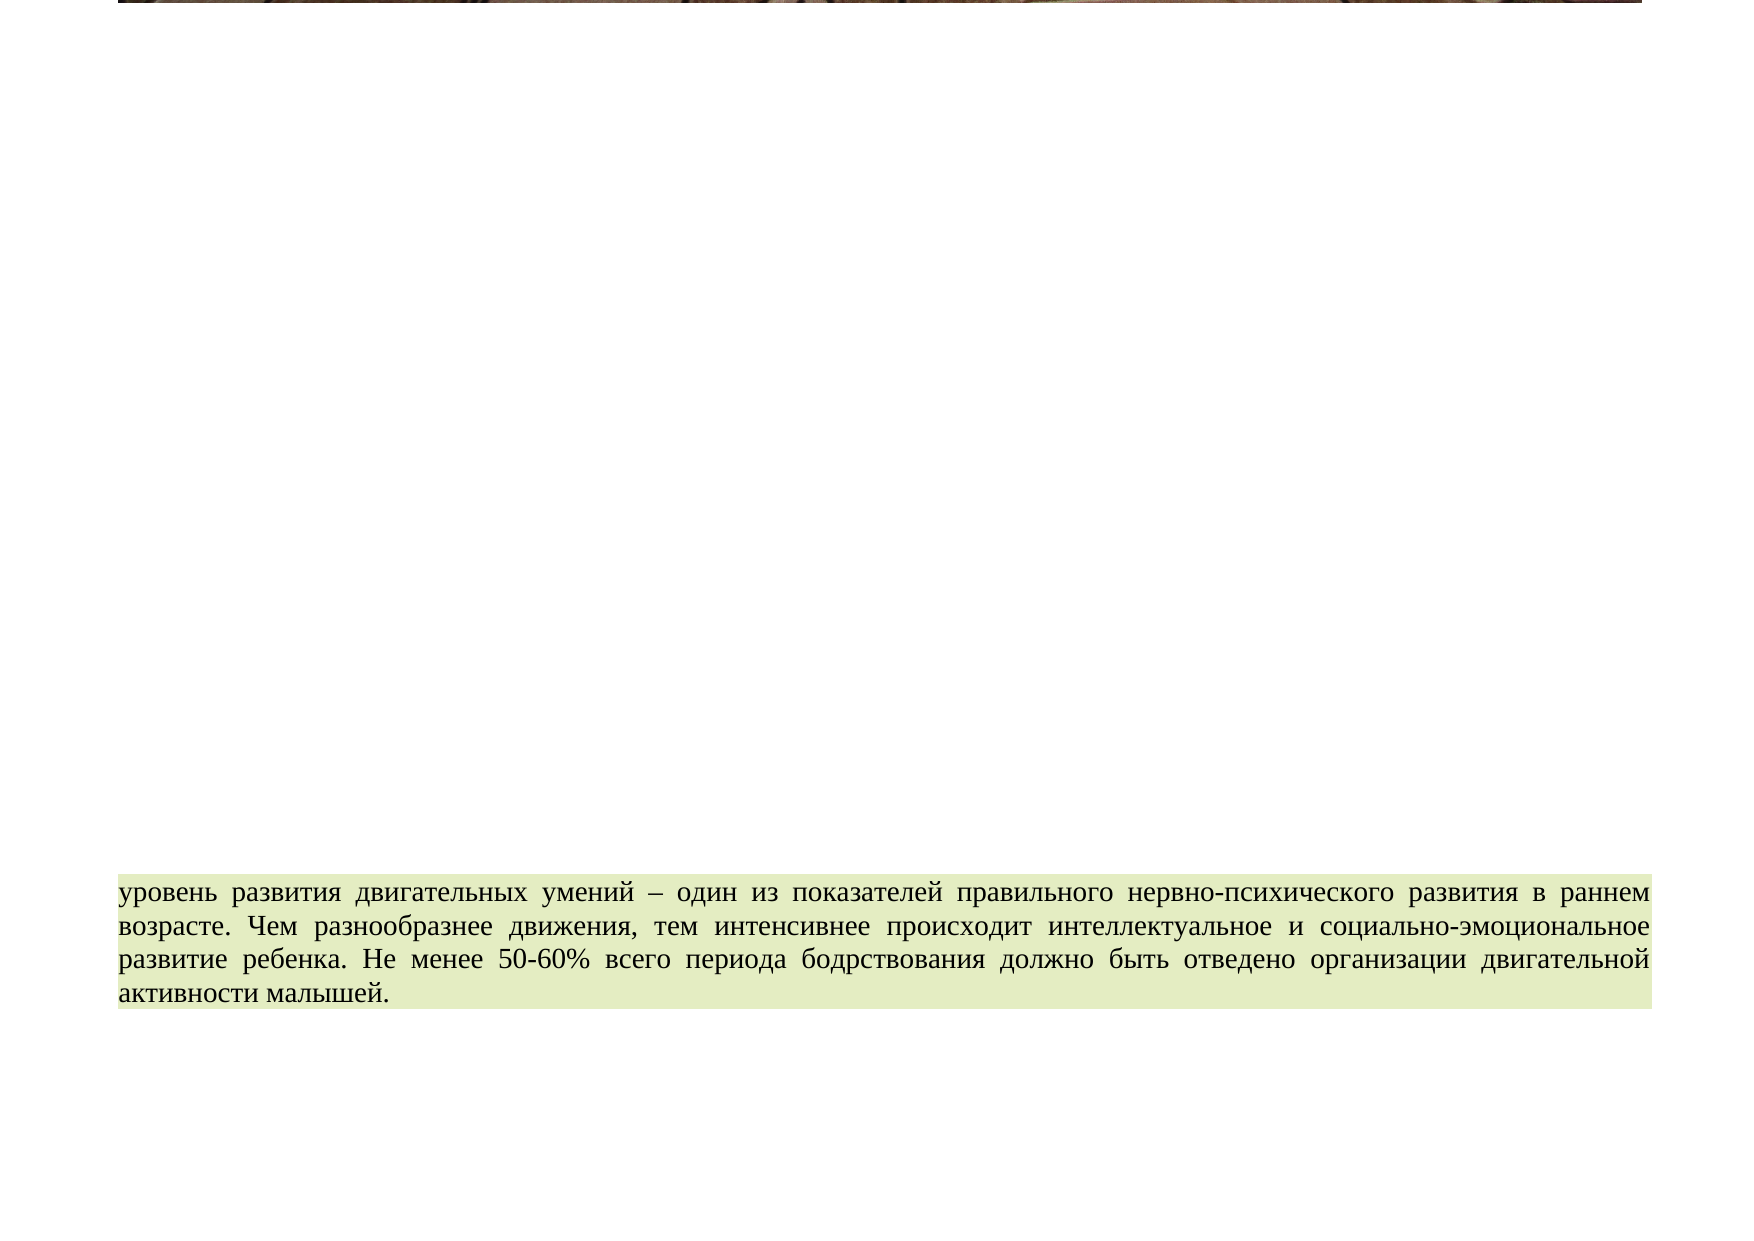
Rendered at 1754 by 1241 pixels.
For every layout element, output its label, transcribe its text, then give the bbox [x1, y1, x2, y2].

text При правильной организации режима дня даже у часто болеющих детей появляется потребность и силы к движению. Подвижная деятельность при правильном подходе становится оружием против болезней и стресса. Тем более, уровень развития двигательных умений – один из показателей правильного нервно-психического развития в раннем возрасте. Чем разнообразнее движения, тем интенсивнее происходит интеллектуальное и социально-эмоциональное развитие ребенка. Не менее 50-60% всего периода бодрствования должно быть отведено организации двигательной активности малышей. [118, 874, 1652, 1009]
